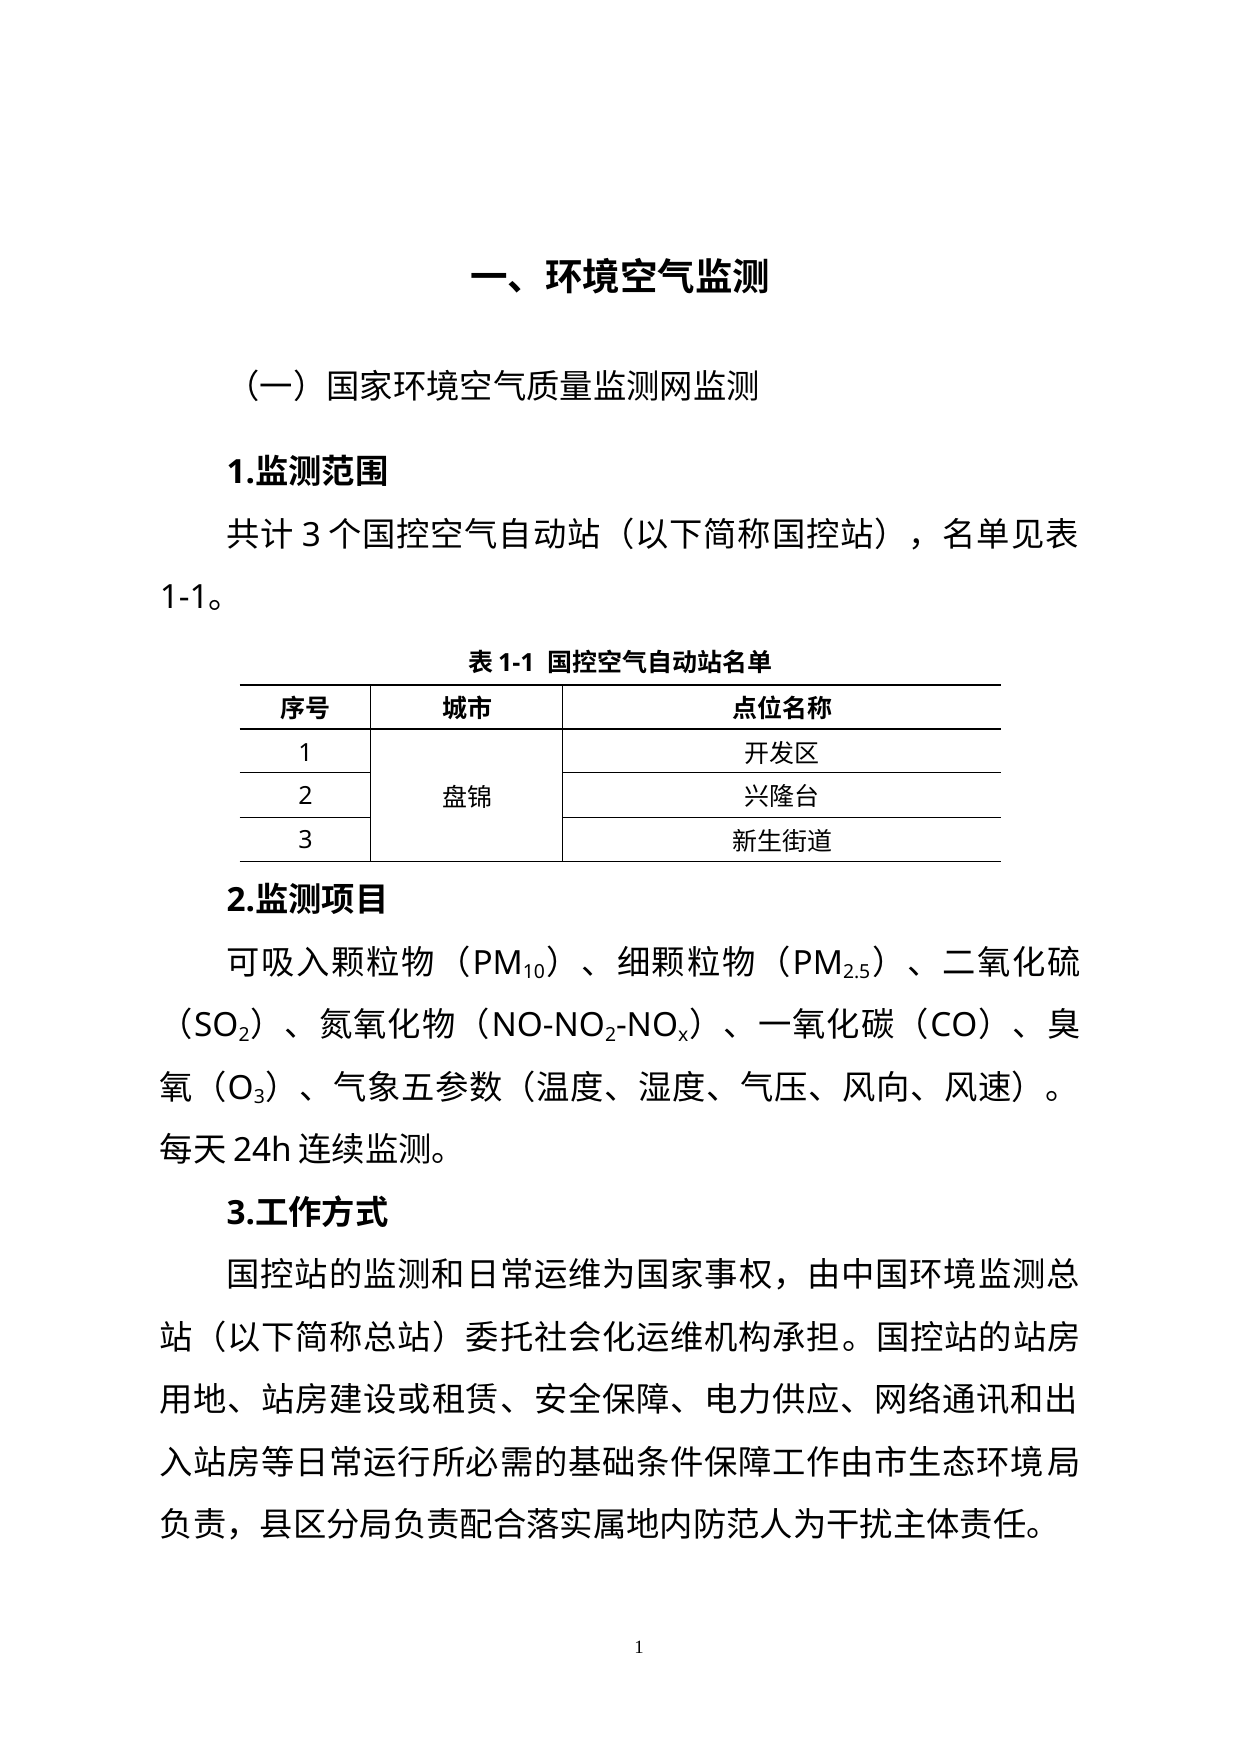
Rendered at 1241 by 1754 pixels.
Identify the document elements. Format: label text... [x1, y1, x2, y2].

table_header 城市 [371, 686, 562, 728]
table_cell 新生街道 [563, 818, 1001, 861]
text 国控站的监测和日常运维为国家事权，由中国环境监测总站（以下简称总站）委托社会化运维机构承担。国控站的站房用地、站房建设或租赁、安全保障、电力供应、网络通讯和出入站房等日常运行所必需的基础条件保障工作由市生态环境局负责，县区分局负责配合落实属地内防范人为干扰主体责任。 [159, 1237, 1081, 1549]
subtitle （一）国家环境空气质量监测网监测 [159, 349, 1081, 411]
table_cell 2 [240, 773, 370, 817]
text 表1-1 国控空气自动站名单 [159, 621, 1081, 684]
table_header 点位名称 [563, 686, 1001, 728]
table_cell 1 [240, 730, 370, 772]
table_cell 兴隆台 [563, 773, 1001, 817]
table_cell 3 [240, 818, 370, 861]
text 3.工作方式 [159, 1174, 1081, 1237]
text 1.监测范围 [159, 434, 1081, 496]
subtitle 一、环境空气监测 [159, 241, 1081, 303]
text 可吸入颗粒物（PM10）、细颗粒物（PM2.5）、二氧化硫（SO2）、氮氧化物（NO-NO2-NOx）、一氧化碳（CO）、臭氧（O3）、气象五参数（温度、湿度、气压、风向、风速）。每天24h连续监测。 [159, 924, 1081, 1174]
table_header 序号 [240, 686, 370, 728]
text 2.监测项目 [159, 862, 1081, 924]
table_cell 盘锦 [371, 730, 562, 861]
text 共计3个国控空气自动站（以下简称国控站），名单见表1-1。 [159, 496, 1081, 621]
table_cell 开发区 [563, 730, 1001, 772]
